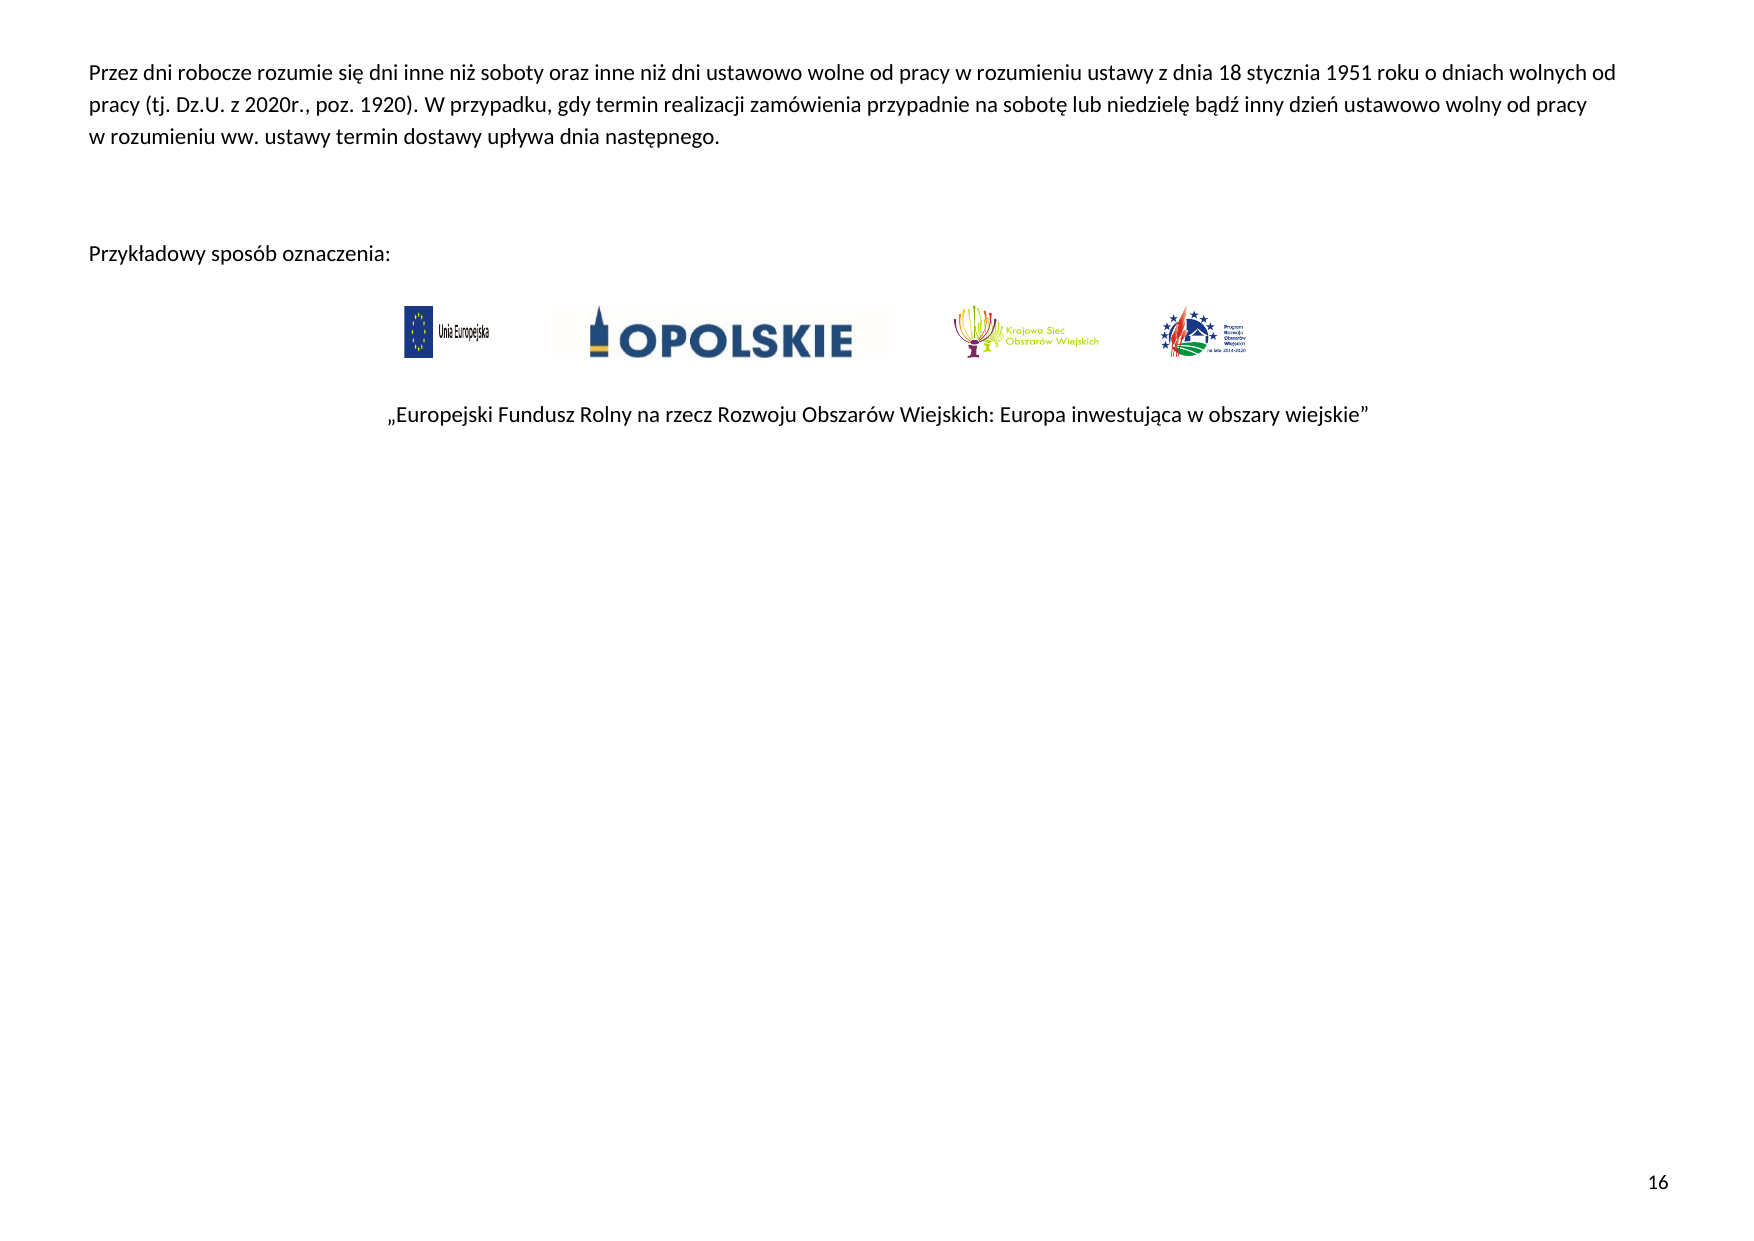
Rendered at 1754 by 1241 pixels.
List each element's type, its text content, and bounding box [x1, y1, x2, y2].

text Przez dni robocze rozumie się dni inne niż soboty oraz inne niż dni ustawowo wolne od pracy w rozumieniu ustawy z dnia 18 stycznia 1951 roku o dniach wolnych od pracy (tj. Dz.U. z 2020r., poz. 1920). W przypadku, gdy termin realizacji zamówienia przypadnie na sobotę lub niedzielę bądź inny dzień ustawowo wolny od pracy w rozumieniu ww. ustawy termin dostawy upływa dnia następnego. [89, 58, 1668, 150]
list „Europejski Fundusz Rolny na rzecz Rozwoju Obszarów Wiejskich: Europa inwestująca w obszary wiejskie” [89, 400, 1668, 428]
picture [550, 305, 892, 358]
text Przykładowy sposób oznaczenia: [89, 239, 1668, 267]
